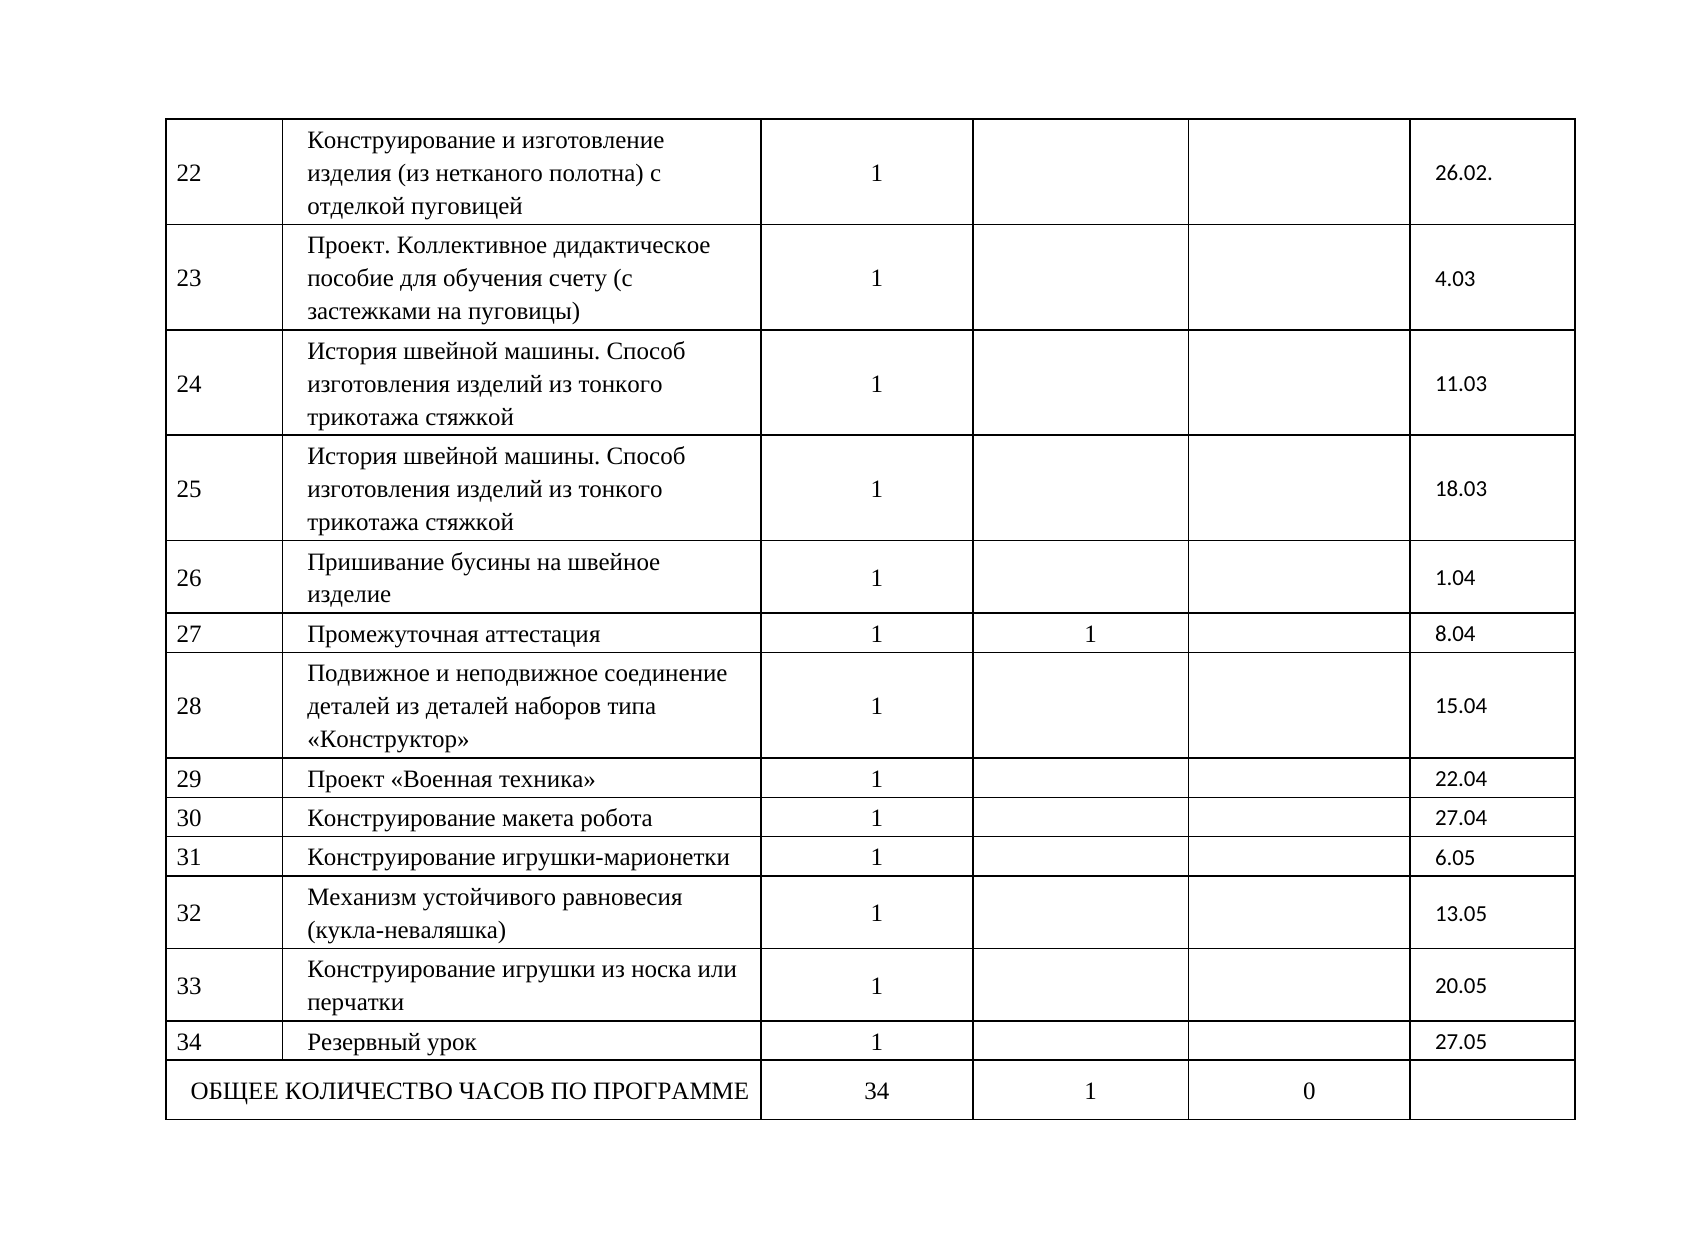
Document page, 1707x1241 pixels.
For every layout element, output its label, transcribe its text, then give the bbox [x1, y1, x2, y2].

table_cell [974, 1022, 1188, 1059]
table_cell 1 [762, 653, 972, 757]
table_cell 32 [167, 877, 282, 947]
table_cell 1 [974, 614, 1188, 652]
table_cell Промежуточная аттестация [283, 614, 760, 652]
table_cell 18.03 [1411, 436, 1574, 540]
table_cell 1 [762, 436, 972, 540]
table_cell История швейной машины. Способ изготовления изделий из тонкого трикотажа стяжкой [283, 436, 760, 540]
table_cell 27.05 [1411, 1022, 1574, 1059]
table_cell 1 [762, 1022, 972, 1059]
table_cell [1189, 1022, 1409, 1059]
table_cell [1189, 331, 1409, 434]
table_cell 26.02. [1411, 120, 1574, 223]
table_cell Резервный урок [283, 1022, 760, 1059]
table_cell 20.05 [1411, 949, 1574, 1020]
table_cell 1.04 [1411, 541, 1574, 612]
table_cell [1189, 949, 1409, 1020]
table_cell 34 [762, 1061, 972, 1119]
table_cell [1189, 837, 1409, 875]
table_cell [974, 541, 1188, 612]
table_cell [1189, 798, 1409, 836]
table_cell Механизм устойчивого равновесия (кукла-неваляшка) [283, 877, 760, 947]
table_cell История швейной машины. Способ изготовления изделий из тонкого трикотажа стяжкой [283, 331, 760, 434]
table_cell 23 [167, 225, 282, 329]
table_cell 0 [1189, 1061, 1409, 1119]
table_cell [1189, 614, 1409, 652]
table_cell 8.04 [1411, 614, 1574, 652]
table_cell Конструирование игрушки из носка или перчатки [283, 949, 760, 1020]
table_cell 22 [167, 120, 282, 223]
table_cell 30 [167, 798, 282, 836]
table_cell [974, 949, 1188, 1020]
table_cell 1 [762, 759, 972, 796]
table_cell [974, 331, 1188, 434]
table_cell [1411, 1061, 1574, 1119]
table_cell 31 [167, 837, 282, 875]
table_cell 1 [762, 541, 972, 612]
table_cell Конструирование макета робота [283, 798, 760, 836]
table_cell Конструирование игрушки-марионетки [283, 837, 760, 875]
table_cell 6.05 [1411, 837, 1574, 875]
table_cell 1 [762, 614, 972, 652]
table_cell 1 [762, 225, 972, 329]
table_cell [974, 436, 1188, 540]
table_cell [1189, 653, 1409, 757]
table_cell 1 [974, 1061, 1188, 1119]
table_cell 1 [762, 877, 972, 947]
table_cell Конструирование и изготовление изделия (из нетканого полотна) с отделкой пуговицей [283, 120, 760, 223]
table_cell 13.05 [1411, 877, 1574, 947]
table_cell Проект. Коллективное дидактическое пособие для обучения счету (с застежками на пуговицы) [283, 225, 760, 329]
table_cell 1 [762, 949, 972, 1020]
table_cell 33 [167, 949, 282, 1020]
table_cell Подвижное и неподвижное соединение деталей из деталей наборов типа «Конструктор» [283, 653, 760, 757]
table_cell 29 [167, 759, 282, 796]
table_cell 15.04 [1411, 653, 1574, 757]
table_cell [1189, 541, 1409, 612]
table_cell 1 [762, 120, 972, 223]
table_cell [1189, 225, 1409, 329]
table_cell [1189, 877, 1409, 947]
table_cell [1189, 120, 1409, 223]
table_cell 27.04 [1411, 798, 1574, 836]
table_cell 11.03 [1411, 331, 1574, 434]
table_cell 26 [167, 541, 282, 612]
table_cell [1189, 436, 1409, 540]
table_cell 1 [762, 331, 972, 434]
table_cell [974, 837, 1188, 875]
table_cell 28 [167, 653, 282, 757]
table_cell 25 [167, 436, 282, 540]
table_cell Пришивание бусины на швейное изделие [283, 541, 760, 612]
table_cell 27 [167, 614, 282, 652]
table_cell 4.03 [1411, 225, 1574, 329]
table_cell 1 [762, 798, 972, 836]
table_cell 22.04 [1411, 759, 1574, 796]
table_cell [974, 653, 1188, 757]
table_cell [1189, 759, 1409, 796]
table_cell Проект «Военная техника» [283, 759, 760, 796]
table_cell [974, 759, 1188, 796]
table_cell 1 [762, 837, 972, 875]
table_cell [974, 877, 1188, 947]
table_cell [974, 225, 1188, 329]
table_cell 24 [167, 331, 282, 434]
table_cell ОБЩЕЕ КОЛИЧЕСТВО ЧАСОВ ПО ПРОГРАММЕ [167, 1061, 760, 1119]
table_cell 34 [167, 1022, 282, 1059]
table_cell [974, 120, 1188, 223]
table_cell [974, 798, 1188, 836]
